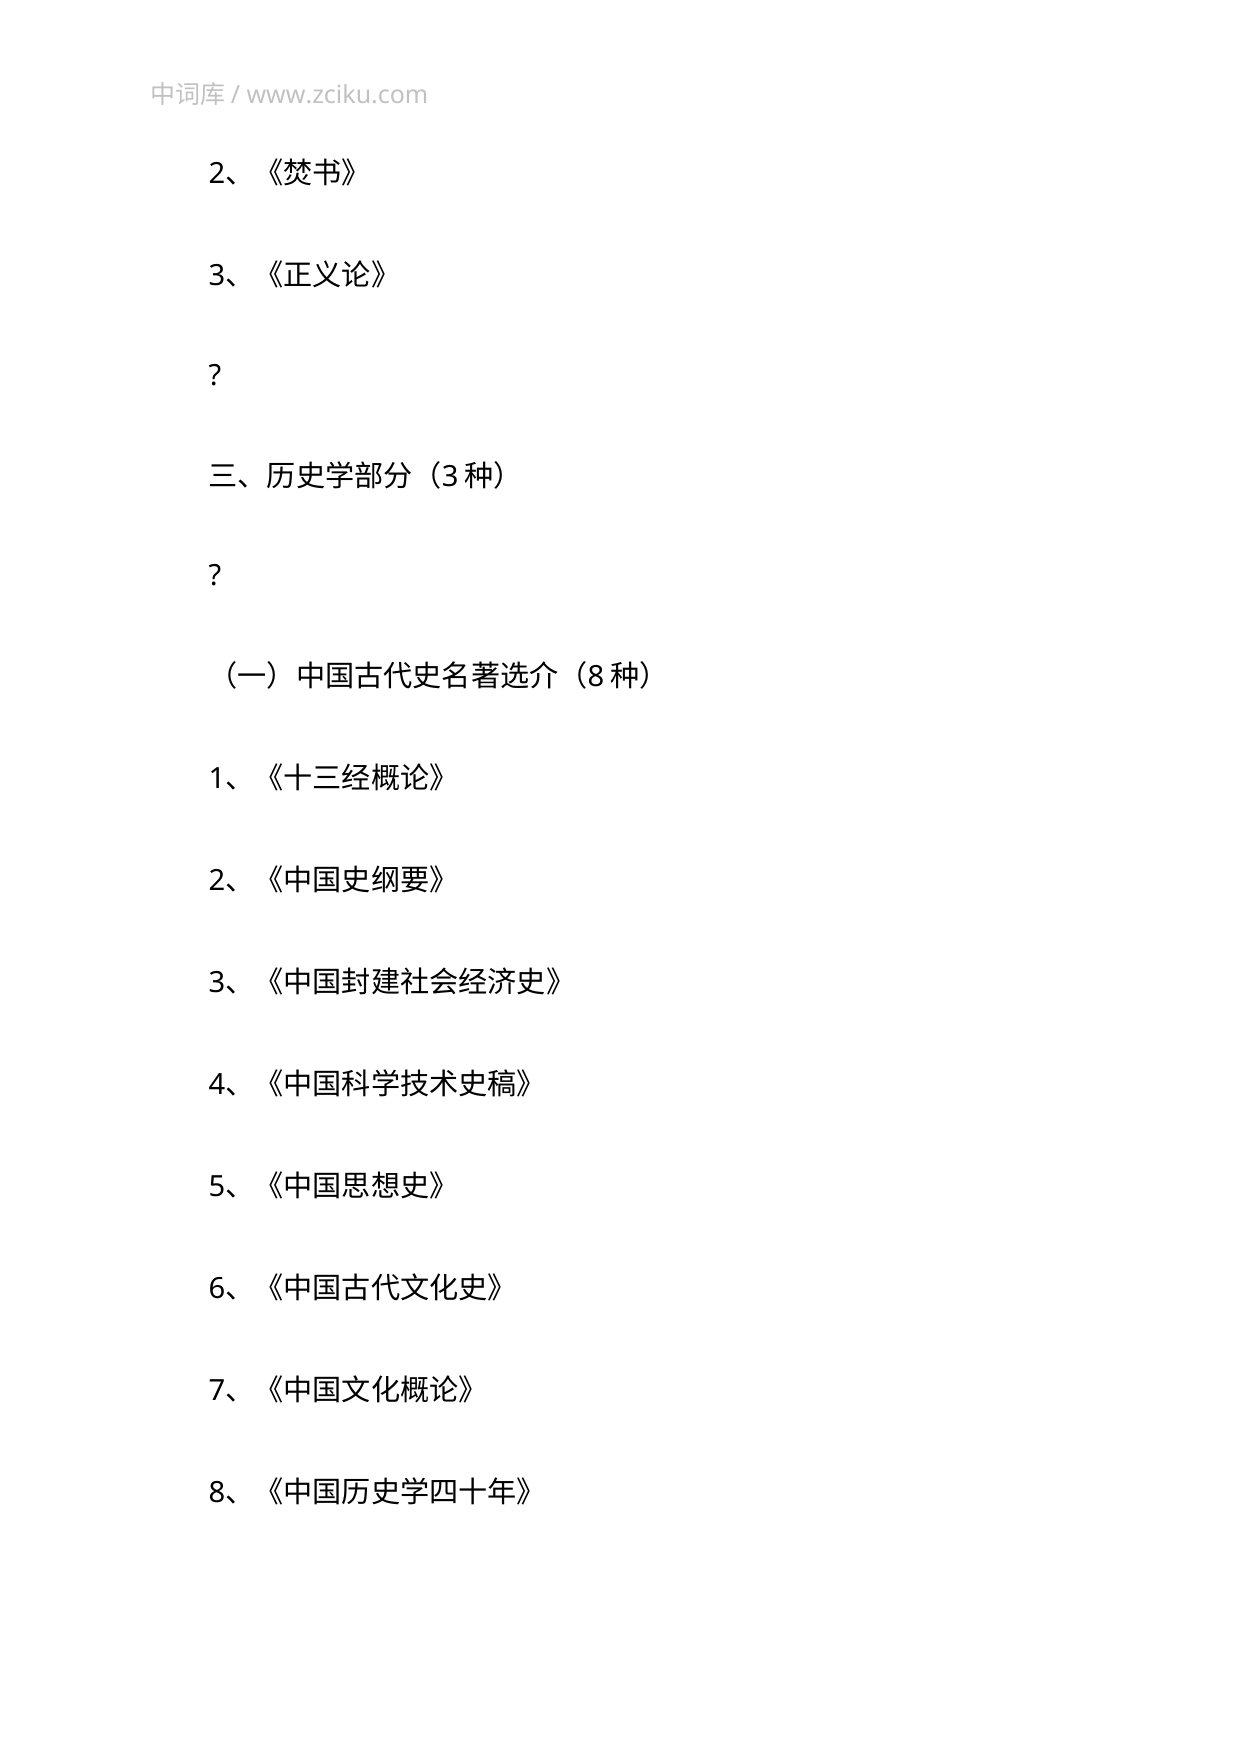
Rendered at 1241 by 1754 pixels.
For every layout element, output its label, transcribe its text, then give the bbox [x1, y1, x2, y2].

text 8、《中国历史学四十年》 [150, 1469, 1090, 1511]
text 4、《中国科学技术史稿》 [150, 1061, 1090, 1103]
text 3、《正义论》 [150, 252, 1090, 294]
text 2、《焚书》 [150, 150, 1090, 192]
text 5、《中国思想史》 [150, 1163, 1090, 1205]
text 7、《中国文化概论》 [150, 1367, 1090, 1409]
text ? [150, 554, 1090, 594]
text （一）中国古代史名著选介（8种） [150, 653, 1090, 695]
text 2、《中国史纲要》 [150, 857, 1090, 899]
text 三、历史学部分（3种） [150, 452, 1090, 495]
text ? [150, 354, 1090, 394]
text 3、《中国封建社会经济史》 [150, 959, 1090, 1001]
text 6、《中国古代文化史》 [150, 1265, 1090, 1307]
text 1、《十三经概论》 [150, 755, 1090, 797]
